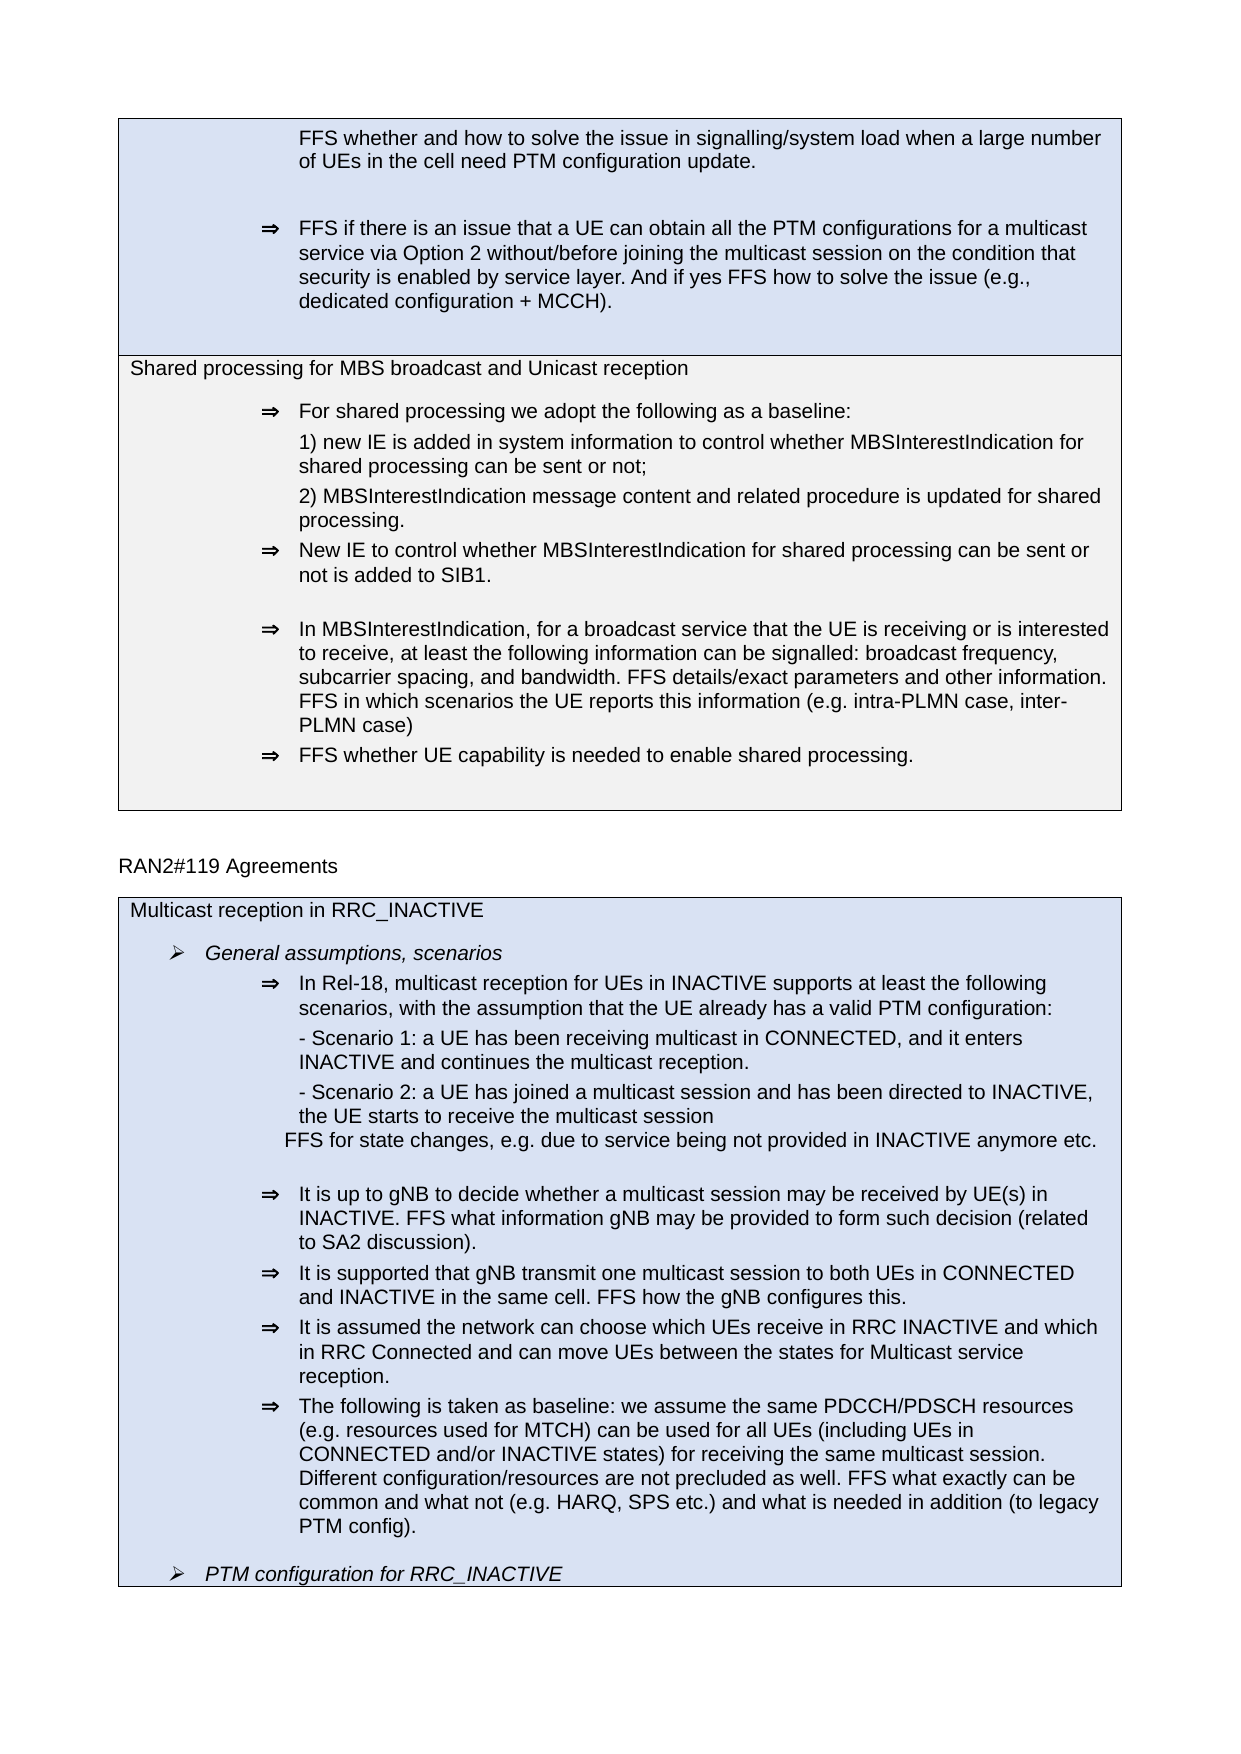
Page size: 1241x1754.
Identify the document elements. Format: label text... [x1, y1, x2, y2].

table_cell Shared processing for MBS broadcast and Unicast reception For shared processing we adopt the following as a baseline: 1) new IE is added in system information to control whether MBSInterestIndication for shared processing can be sent or not; 2) MBSInterestIndication message content and related procedure is updated for shared processing. New IE to control whether MBSInterestIndication for shared processing can be sent or not is added to SIB1. In MBSInterestIndication, for a broadcast service that the UE is receiving or is interested to receive, at least the following information can be signalled: broadcast frequency, subcarrier spacing, and bandwidth. FFS details/exact parameters and other information. FFS in which scenarios the UE reports this information (e.g. intra-PLMN case, inter-PLMN case) FFS whether UE capability is needed to enable shared processing. [119, 356, 1121, 810]
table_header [119, 898, 1121, 1586]
subtitle RAN2#119 Agreements [118, 854, 1122, 878]
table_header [119, 119, 1121, 355]
